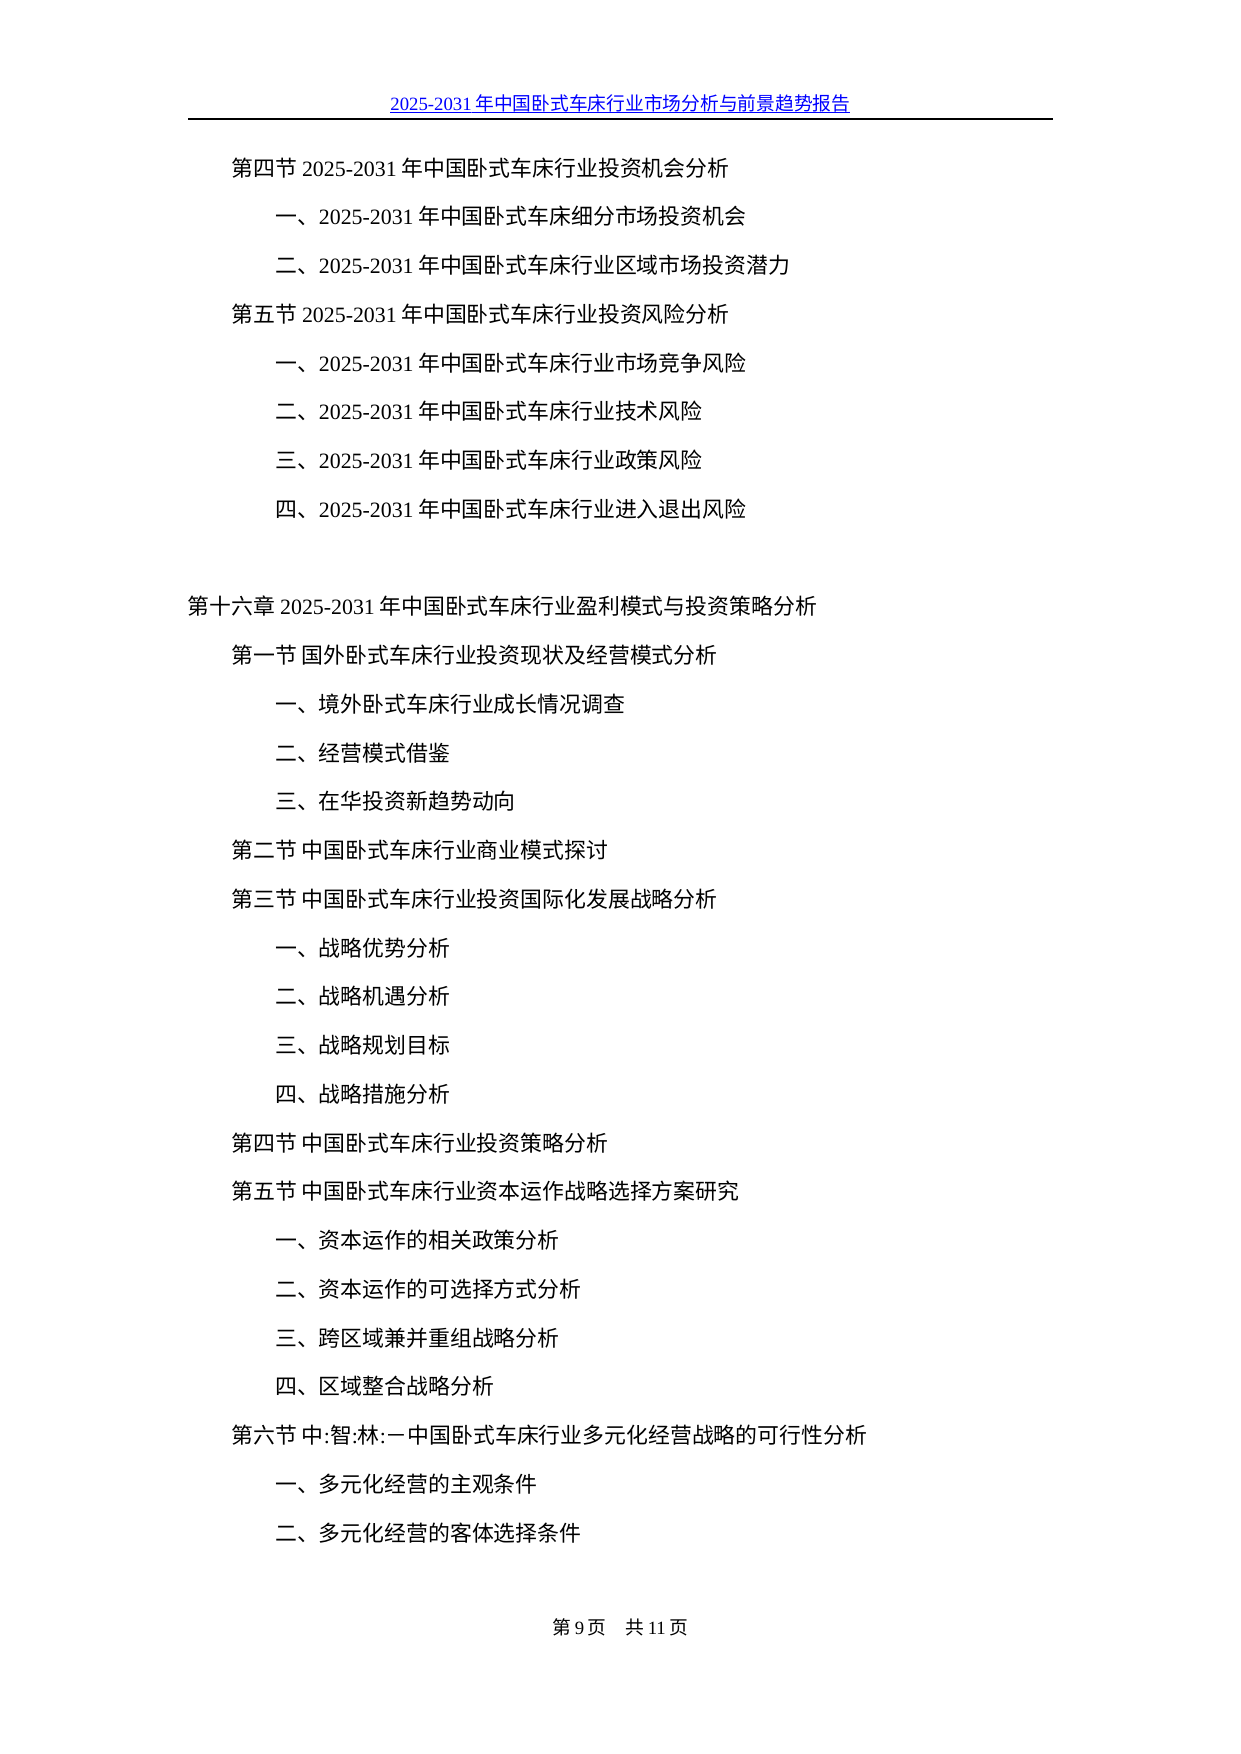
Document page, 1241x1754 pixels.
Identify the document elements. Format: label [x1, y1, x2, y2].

text [187, 150, 1053, 1548]
